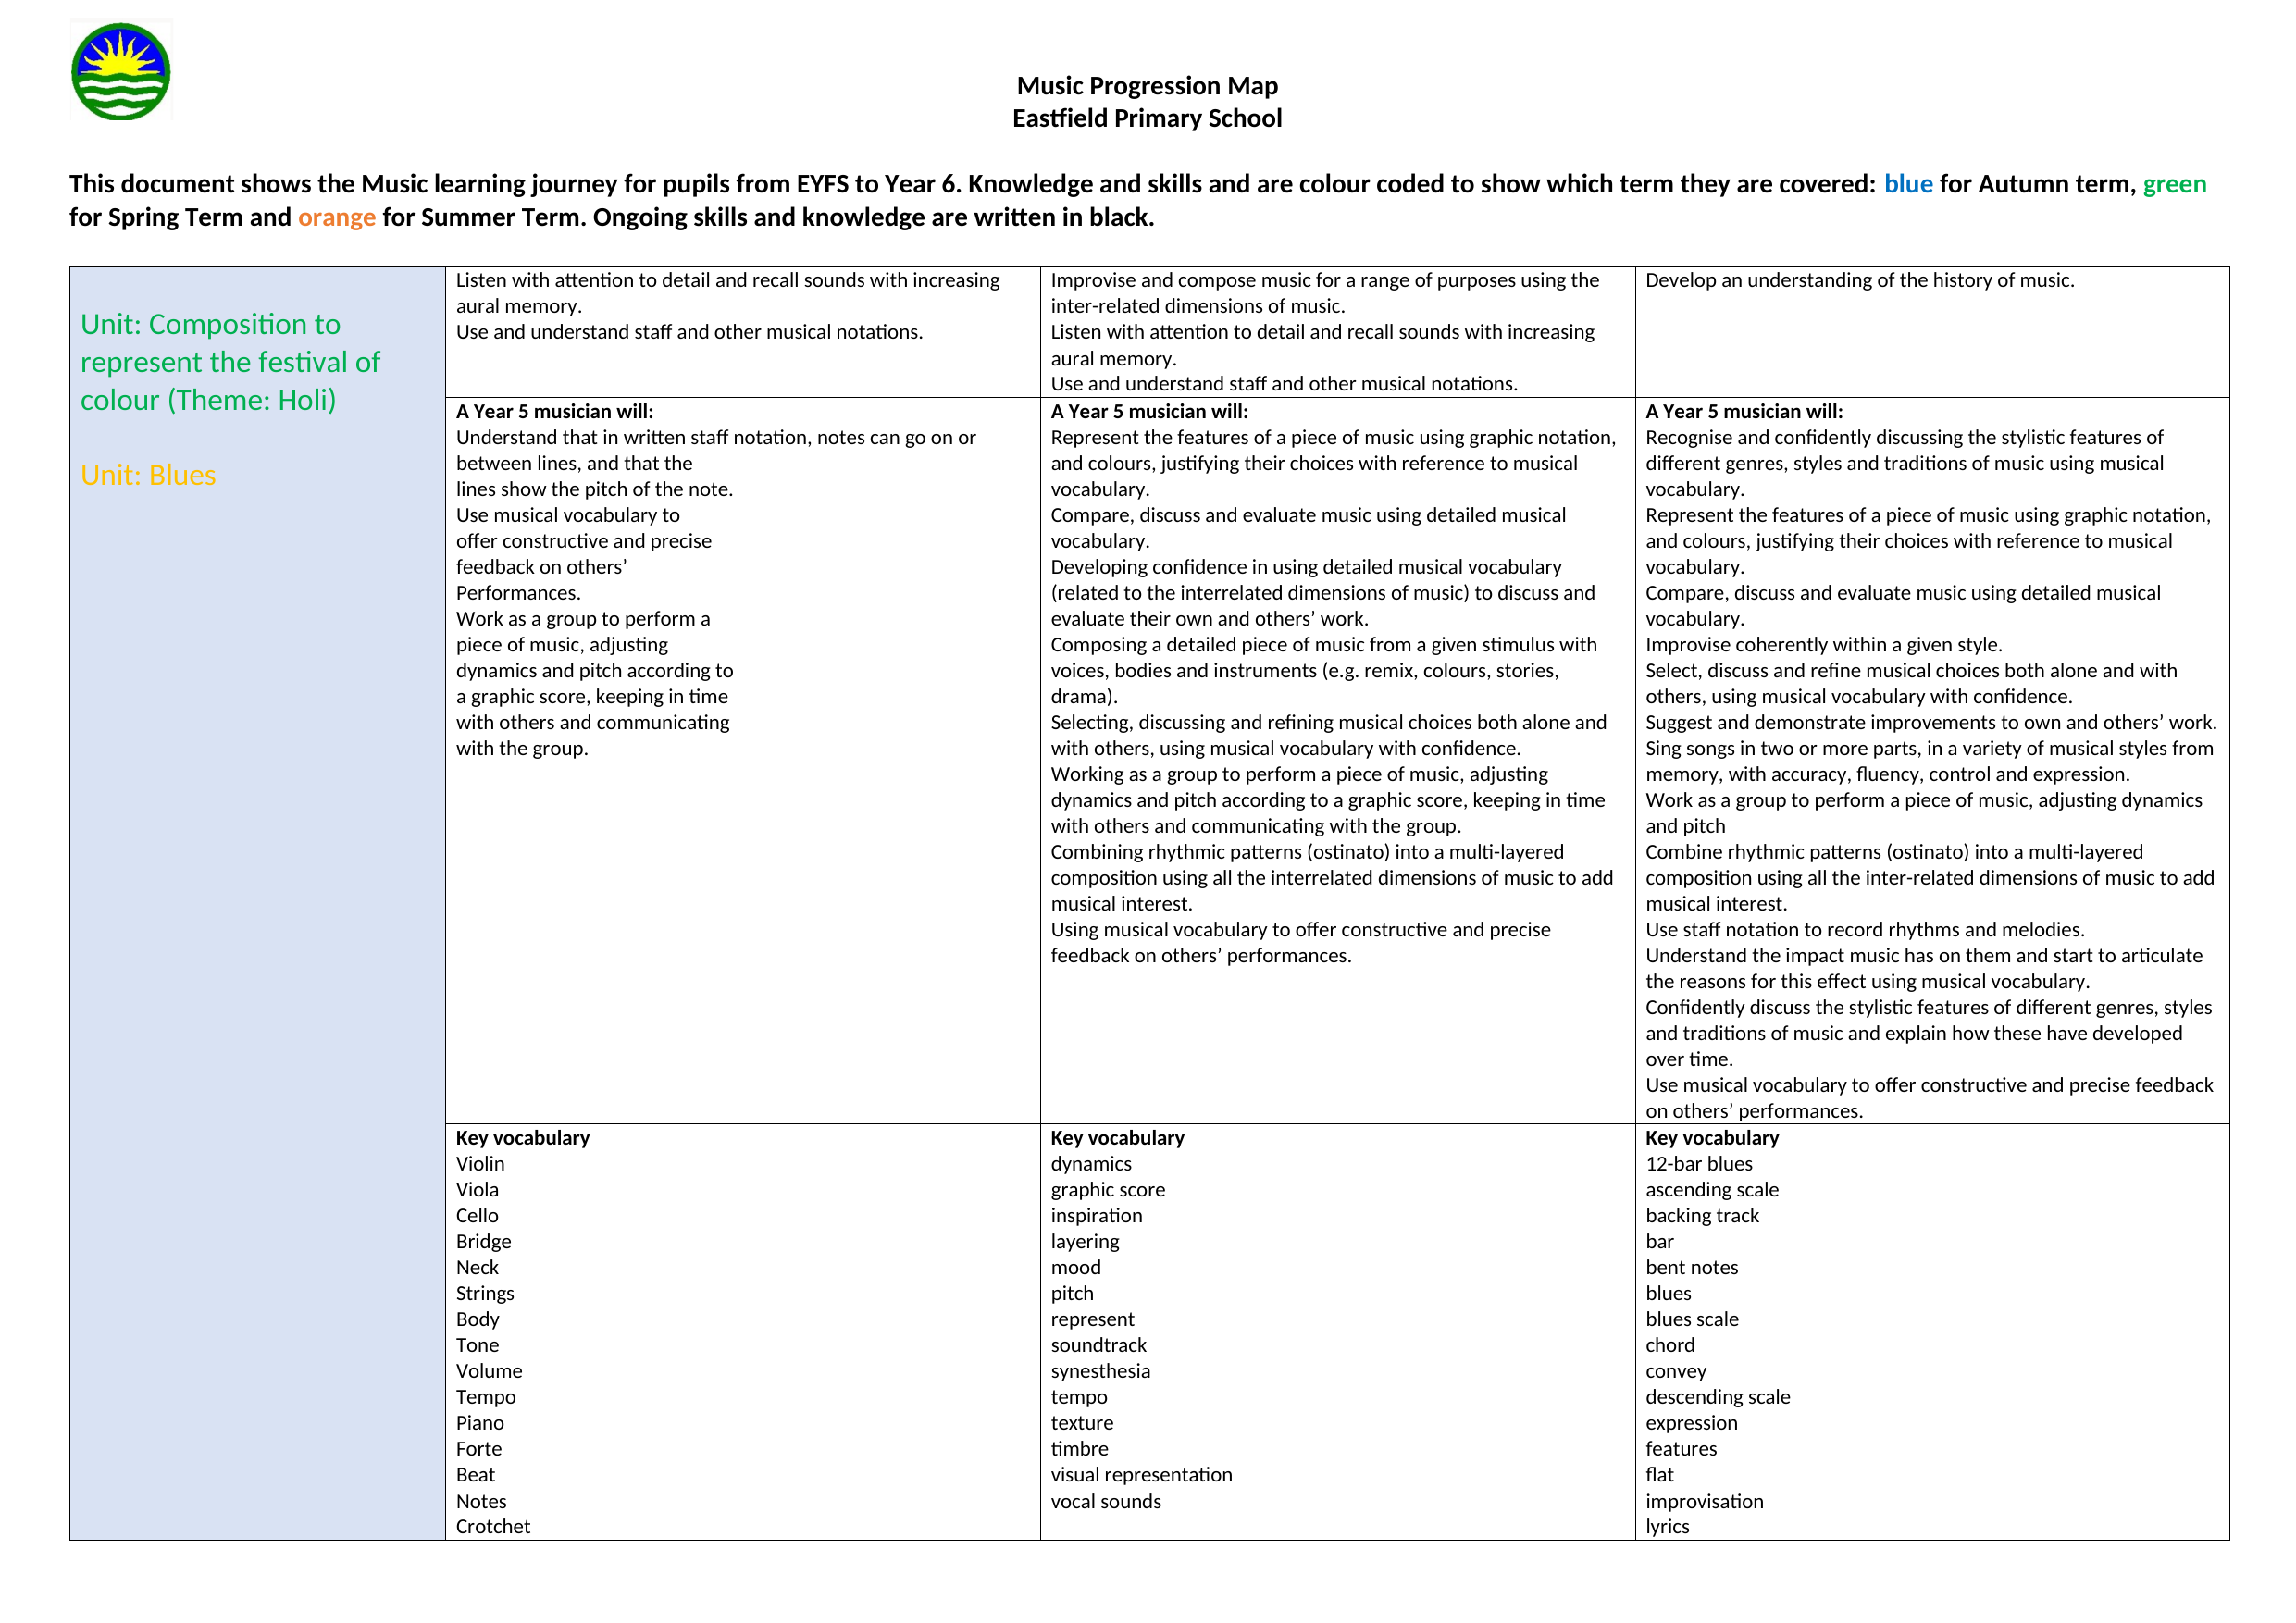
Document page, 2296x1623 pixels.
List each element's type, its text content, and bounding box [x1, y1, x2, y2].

table_cell A Year 5 musician will: Represent the features of a piece of music using graphic notation, and colours, justifying their choices with reference to musical vocabulary. Compare, discuss and evaluate music using detailed musical vocabulary. Developing confidence in using detailed musical vocabulary (related to the interrelated dimensions of music) to discuss and evaluate their own and others’ work. Composing a detailed piece of music from a given stimulus with voices, bodies and instruments (e.g. remix, colours, stories, drama). Selecting, discussing and refining musical choices both alone and with others, using musical vocabulary with confidence. Working as a group to perform a piece of music, adjusting dynamics and pitch according to a graphic score, keeping in time with others and communicating with the group. Combining rhythmic patterns (ostinato) into a multi-layered composition using all the interrelated dimensions of music to add musical interest. Using musical vocabulary to offer constructive and precise feedback on others’ performances. [1041, 398, 1635, 1123]
picture [69, 18, 174, 119]
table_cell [1041, 267, 1635, 397]
table_cell A Year 5 musician will: Understand that in written staff notation, notes can go on or between lines, and that the lines show the pitch of the note. Use musical vocabulary to offer constructive and precise feedback on others’ Performances. Work as a group to perform a piece of music, adjusting dynamics and pitch according to a graphic score, keeping in time with others and communicating with the group. [446, 398, 1040, 1123]
table_cell A Year 5 musician will: Recognise and confidently discussing the stylistic features of different genres, styles and traditions of music using musical vocabulary. Represent the features of a piece of music using graphic notation, and colours, justifying their choices with reference to musical vocabulary. Compare, discuss and evaluate music using detailed musical vocabulary. Improvise coherently within a given style. Select, discuss and refine musical choices both alone and with others, using musical vocabulary with confidence. Suggest and demonstrate improvements to own and others’ work. Sing songs in two or more parts, in a variety of musical styles from memory, with accuracy, fluency, control and expression. Work as a group to perform a piece of music, adjusting dynamics and pitch Combine rhythmic patterns (ostinato) into a multi-layered composition using all the inter-related dimensions of music to add musical interest. Use staff notation to record rhythms and melodies. Understand the impact music has on them and start to articulate the reasons for this effect using musical vocabulary. Confidently discuss the stylistic features of different genres, styles and traditions of music and explain how these have developed over time. Use musical vocabulary to offer constructive and precise feedback on others’ performances. [1636, 398, 2229, 1123]
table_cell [1041, 1124, 1635, 1540]
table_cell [1636, 1124, 2229, 1540]
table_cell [446, 1124, 1040, 1540]
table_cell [446, 267, 1040, 397]
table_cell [70, 267, 445, 1540]
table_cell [1636, 267, 2229, 397]
